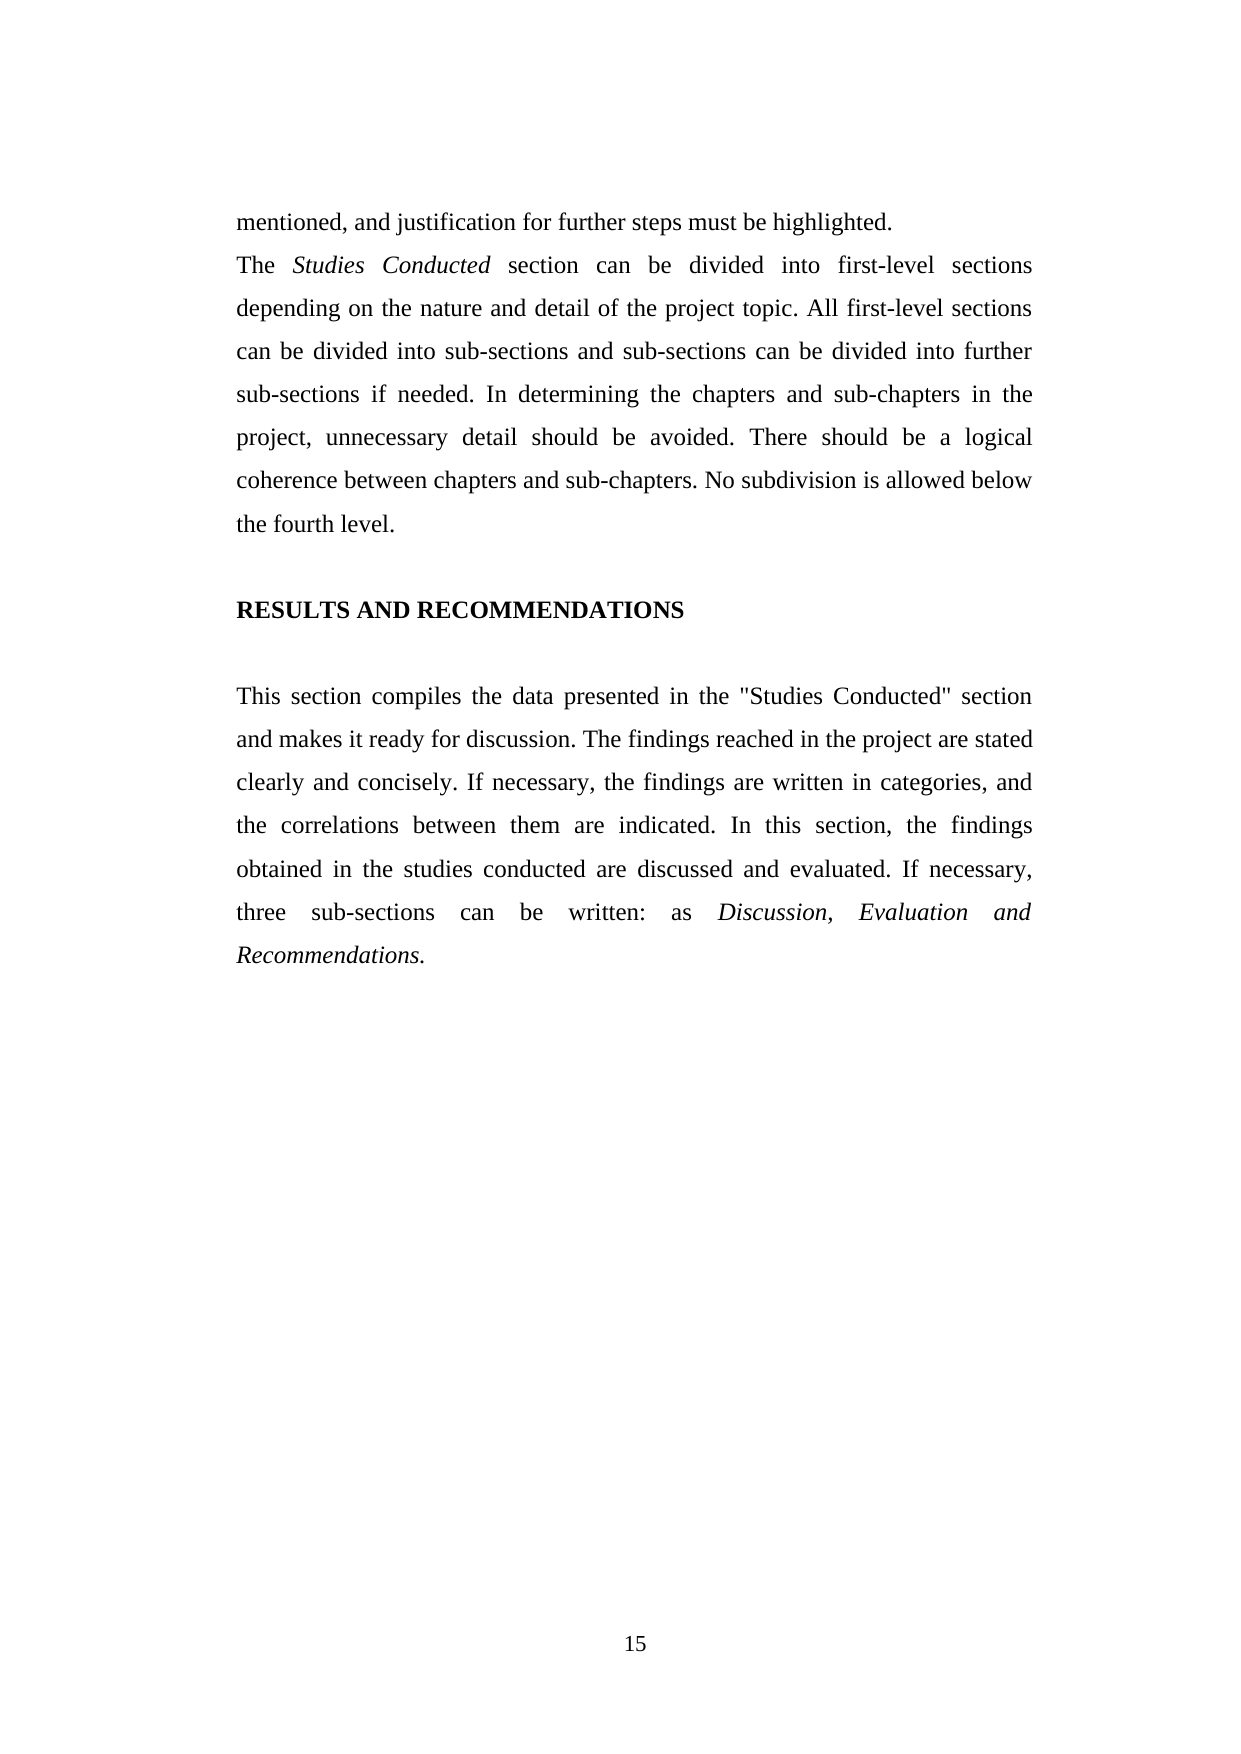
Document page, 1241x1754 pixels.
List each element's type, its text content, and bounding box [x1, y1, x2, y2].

text This section compiles the data presented in the "Studies Conducted" section and makes it ready for discussion. The findings reached in the project are stated clearly and concisely. If necessary, the findings are written in categories, and the correlations between them are indicated. In this section, the findings obtained in the studies conducted are discussed and evaluated. If necessary, three sub-sections can be written: as Discussion, Evaluation and Recommendations. [236, 681, 1033, 969]
text The Studies Conducted section can be divided into first-level sections depending on the nature and detail of the project topic. All first-level sections can be divided into sub-sections and sub-sections can be divided into further sub-sections if needed. In determining the chapters and sub-chapters in the project, unnecessary detail should be avoided. There should be a logical coherence between chapters and sub-chapters. No subdivision is allowed below the fourth level. [236, 250, 1033, 537]
subtitle RESULTS AND RECOMMENDATIONS [236, 595, 1033, 624]
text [236, 207, 1021, 236]
